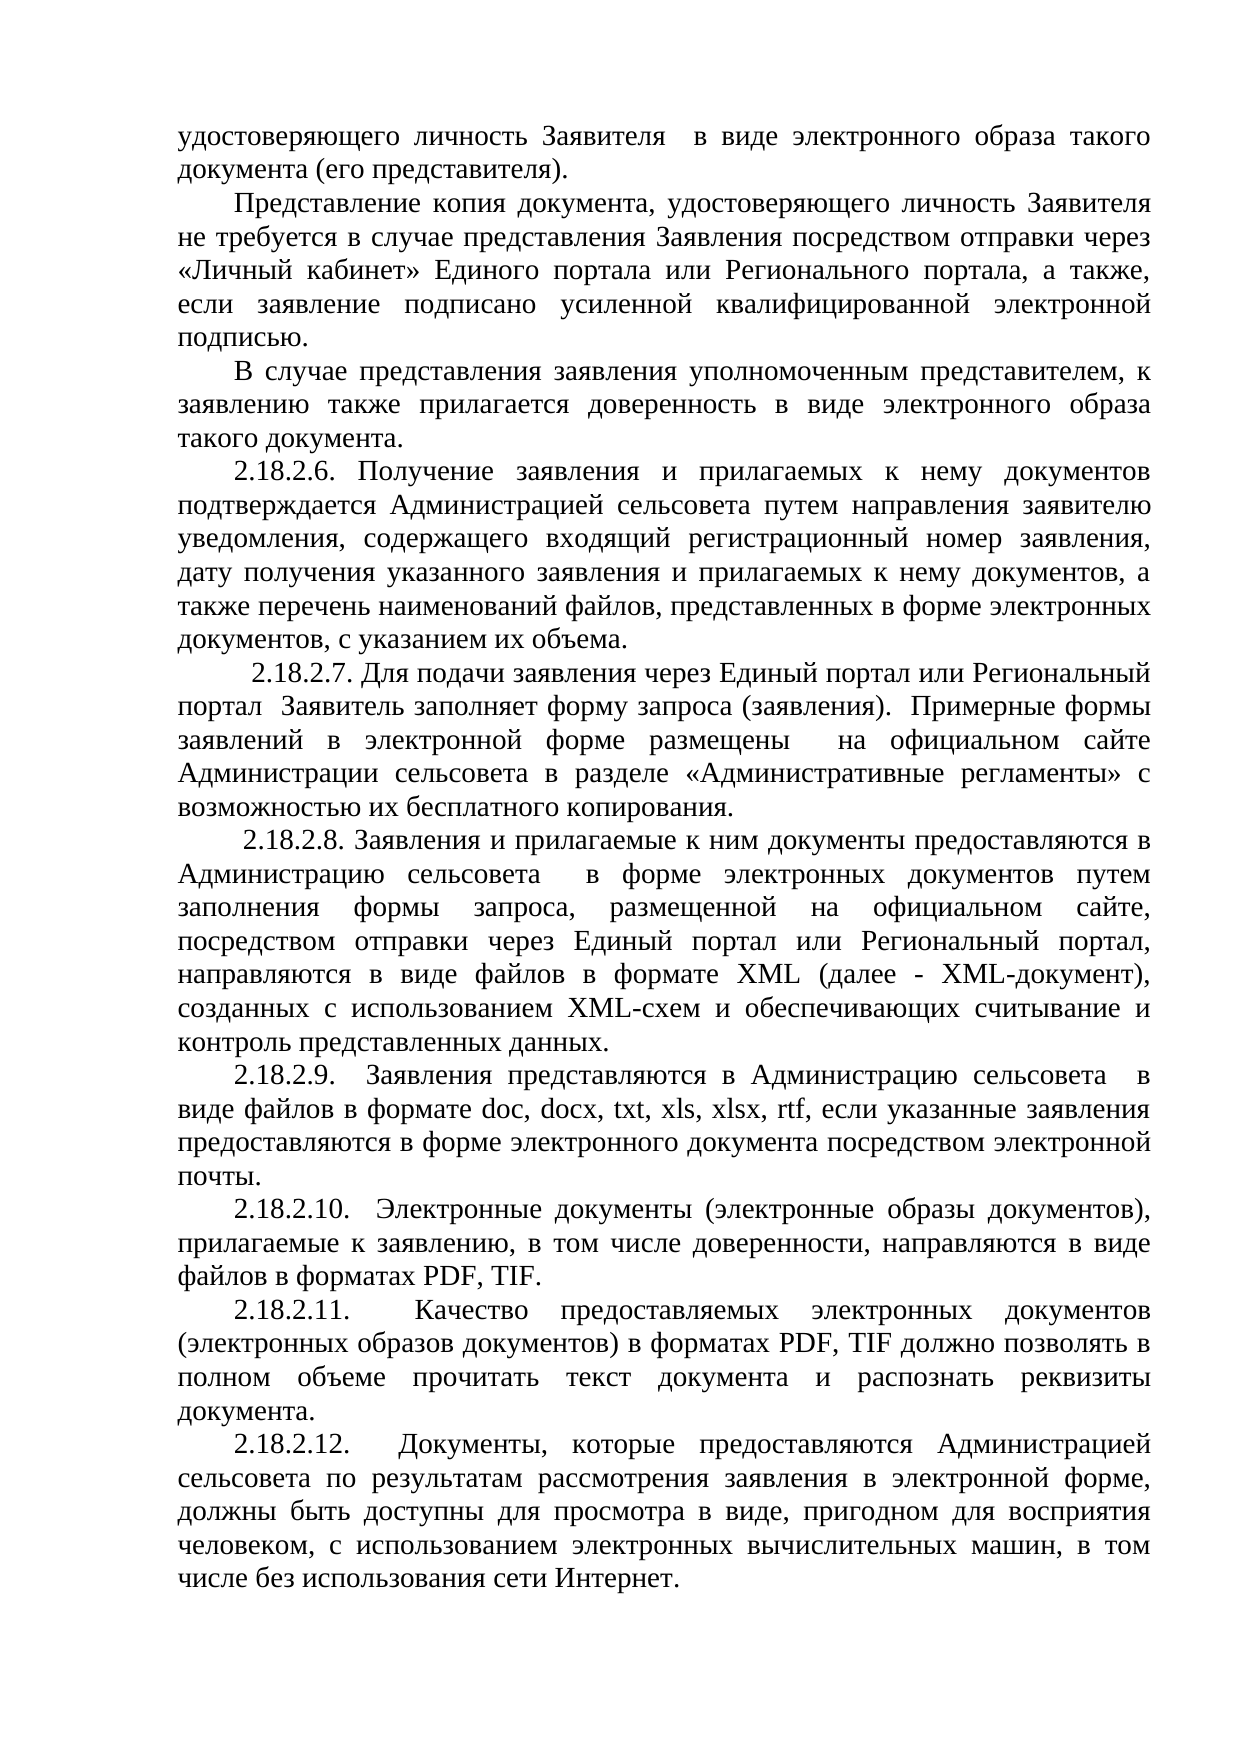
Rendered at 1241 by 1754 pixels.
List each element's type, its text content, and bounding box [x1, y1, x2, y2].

text Представление копия документа, удостоверяющего личность Заявителя не требуется в случае представления Заявления посредством отправки через «Личный кабинет» Единого портала или Регионального портала, а также, если заявление подписано усиленной квалифицированной электронной подписью. [177, 185, 1152, 353]
text 2.18.2.10. Электронные документы (электронные образы документов), прилагаемые к заявлению, в том числе доверенности, направляются в виде файлов в форматах PDF, TIF. [177, 1191, 1152, 1292]
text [177, 118, 1152, 185]
text 2.18.2.11. Качество предоставляемых электронных документов (электронных образов документов) в форматах PDF, TIF должно позволять в полном объеме прочитать текст документа и распознать реквизиты документа. [177, 1292, 1152, 1426]
text 2.18.2.12. Документы, которые предоставляются Администрацией сельсовета по результатам рассмотрения заявления в электронной форме, должны быть доступны для просмотра в виде, пригодном для восприятия человеком, с использованием электронных вычислительных машин, в том числе без использования сети Интернет. [177, 1426, 1152, 1594]
text 2.18.2.7. Для подачи заявления через Единый портал или Региональный портал Заявитель заполняет форму запроса (заявления). Примерные формы заявлений в электронной форме размещены на официальном сайте Администрации сельсовета в разделе «Административные регламенты» с возможностью их бесплатного копирования. [177, 655, 1152, 822]
text 2.18.2.6. Получение заявления и прилагаемых к нему документов подтверждается Администрацией сельсовета путем направления заявителю уведомления, содержащего входящий регистрационный номер заявления, дату получения указанного заявления и прилагаемых к нему документов, а также перечень наименований файлов, представленных в форме электронных документов, с указанием их объема. [177, 453, 1152, 655]
text В случае представления заявления уполномоченным представителем, к заявлению также прилагается доверенность в виде электронного образа такого документа. [177, 353, 1152, 453]
text 2.18.2.8. Заявления и прилагаемые к ним документы предоставляются в Администрацию сельсовета в форме электронных документов путем заполнения формы запроса, размещенной на официальном сайте, посредством отправки через Единый портал или Региональный портал, направляются в виде файлов в формате XML (далее - XML-документ), созданных с использованием XML-схем и обеспечивающих считывание и контроль представленных данных. [177, 822, 1152, 1057]
text 2.18.2.9. Заявления представляются в Администрацию сельсовета в виде файлов в формате doc, docx, txt, xls, xlsx, rtf, если указанные заявления предоставляются в форме электронного документа посредством электронной почты. [177, 1057, 1152, 1191]
